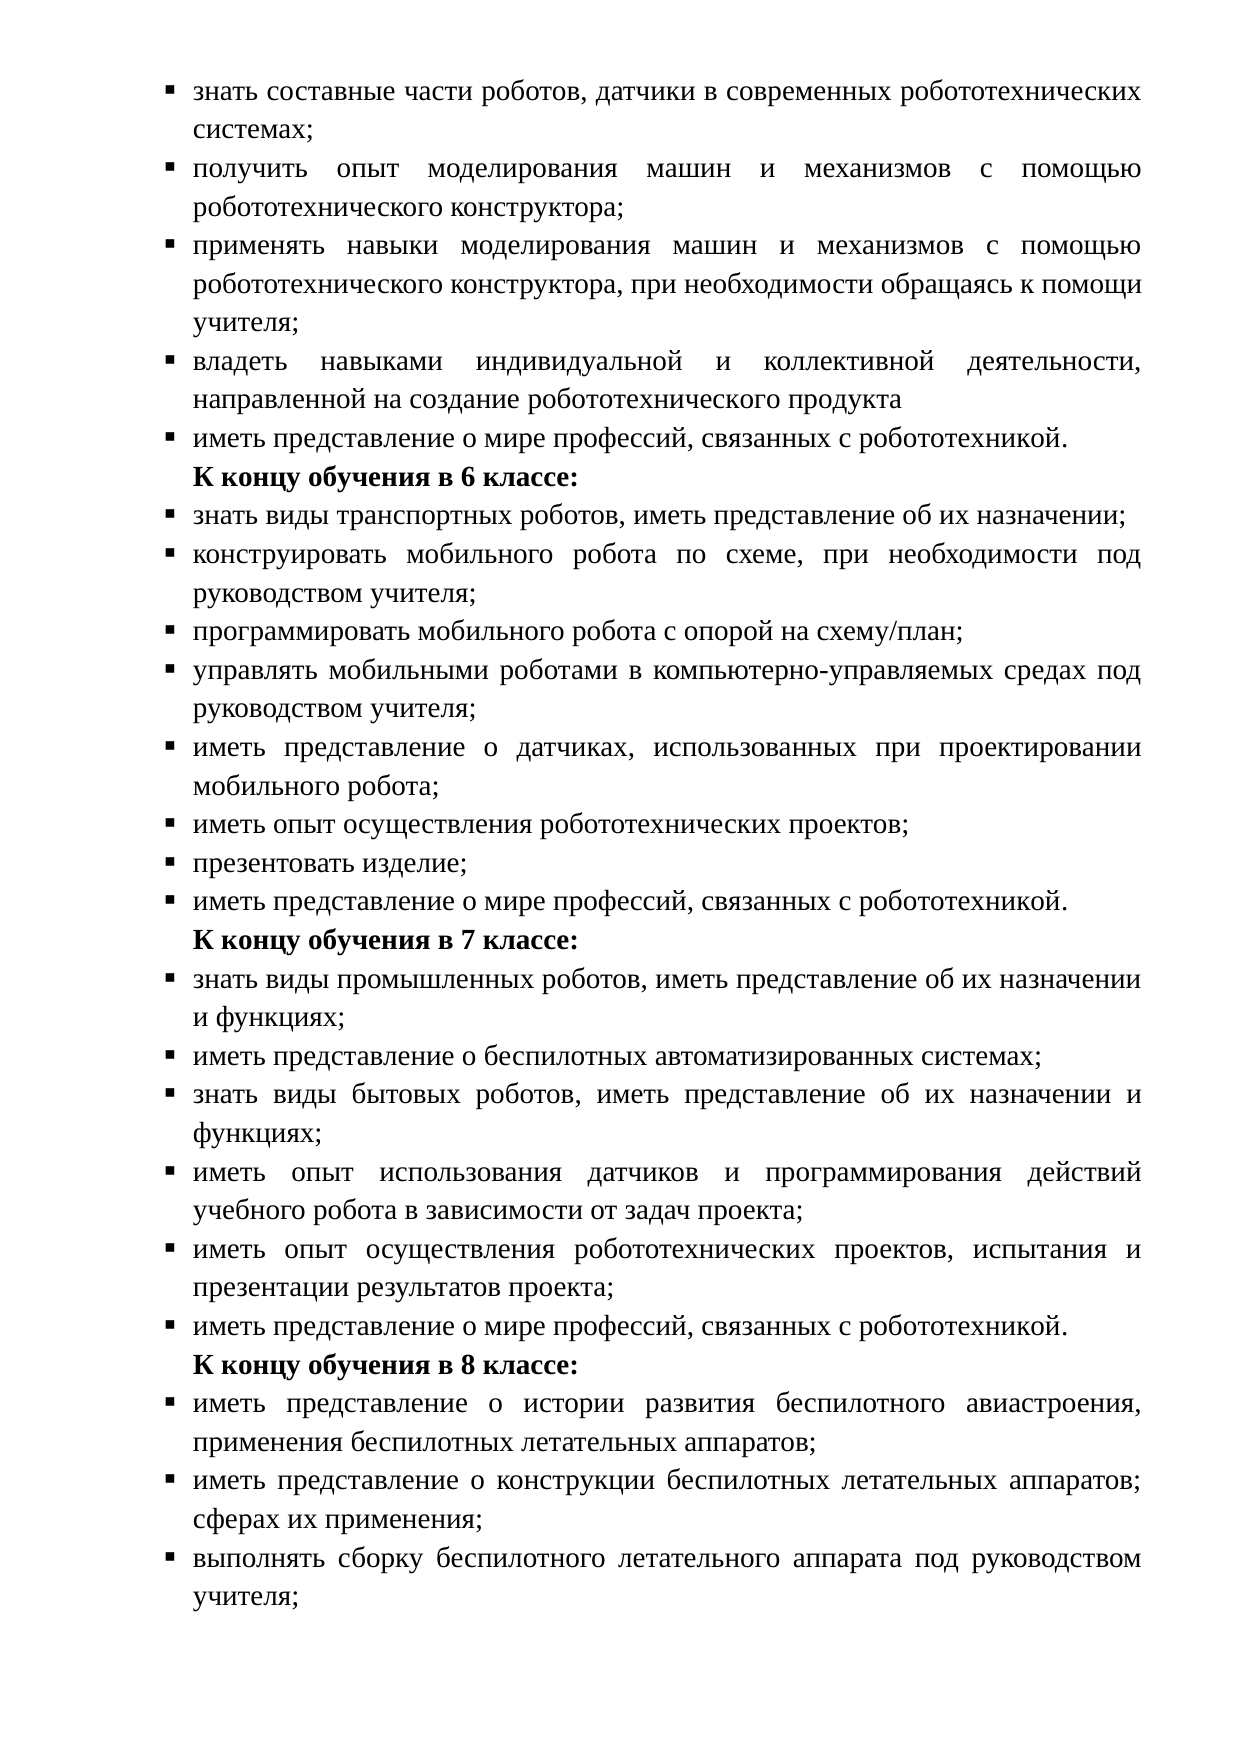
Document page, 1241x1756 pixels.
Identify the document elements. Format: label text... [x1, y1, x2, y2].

list иметь опыт использования датчиков и программирования действий учебного робота в зависимости от задач проекта; [163, 1154, 1142, 1226]
list программировать мобильного робота с опорой на схему/план; [163, 613, 1142, 647]
list иметь представление о истории развития беспилотного авиастроения, применения беспилотных летательных аппаратов; [163, 1385, 1142, 1457]
list иметь представление о мире профессий, связанных с робототехникой. [163, 1308, 1142, 1342]
list иметь представление о мире профессий, связанных с робототехникой. [163, 883, 1142, 917]
list знать виды промышленных роботов, иметь представление об их назначении и функциях; [163, 961, 1142, 1033]
list иметь представление о беспилотных автоматизированных системах; [163, 1038, 1142, 1072]
list иметь представление о мире профессий, связанных с робототехникой. [163, 420, 1142, 454]
list знать виды транспортных роботов, иметь представление об их назначении; [163, 497, 1142, 531]
text К концу обучения в 6 классе: [119, 459, 1142, 492]
text К концу обучения в 8 классе: [119, 1347, 1142, 1380]
list получить опыт моделирования машин и механизмов с помощью робототехнического конструктора; [163, 150, 1142, 222]
list знать виды бытовых роботов, иметь представление об их назначении и функциях; [163, 1077, 1142, 1149]
list презентовать изделие; [163, 845, 1142, 878]
list иметь опыт осуществления робототехнических проектов; [163, 806, 1142, 840]
list выполнять сборку беспилотного летательного аппарата под руководством учителя; [163, 1540, 1142, 1612]
list применять навыки моделирования машин и механизмов с помощью робототехнического конструктора, при необходимости обращаясь к помощи учителя; [163, 227, 1142, 338]
list знать составные части роботов, датчики в современных робототехнических системах; [163, 73, 1142, 145]
text К концу обучения в 7 классе: [119, 922, 1142, 956]
list иметь опыт осуществления робототехнических проектов, испытания и презентации результатов проекта; [163, 1231, 1142, 1303]
list иметь представление о датчиках, использованных при проектировании мобильного робота; [163, 729, 1142, 801]
list владеть навыками индивидуальной и коллективной деятельности, направленной на создание робототехнического продукта [163, 343, 1142, 415]
list конструировать мобильного робота по схеме, при необходимости под руководством учителя; [163, 536, 1142, 608]
list иметь представление о конструкции беспилотных летательных аппаратов; сферах их применения; [163, 1462, 1142, 1535]
list управлять мобильными роботами в компьютерно-управляемых средах под руководством учителя; [163, 652, 1142, 724]
